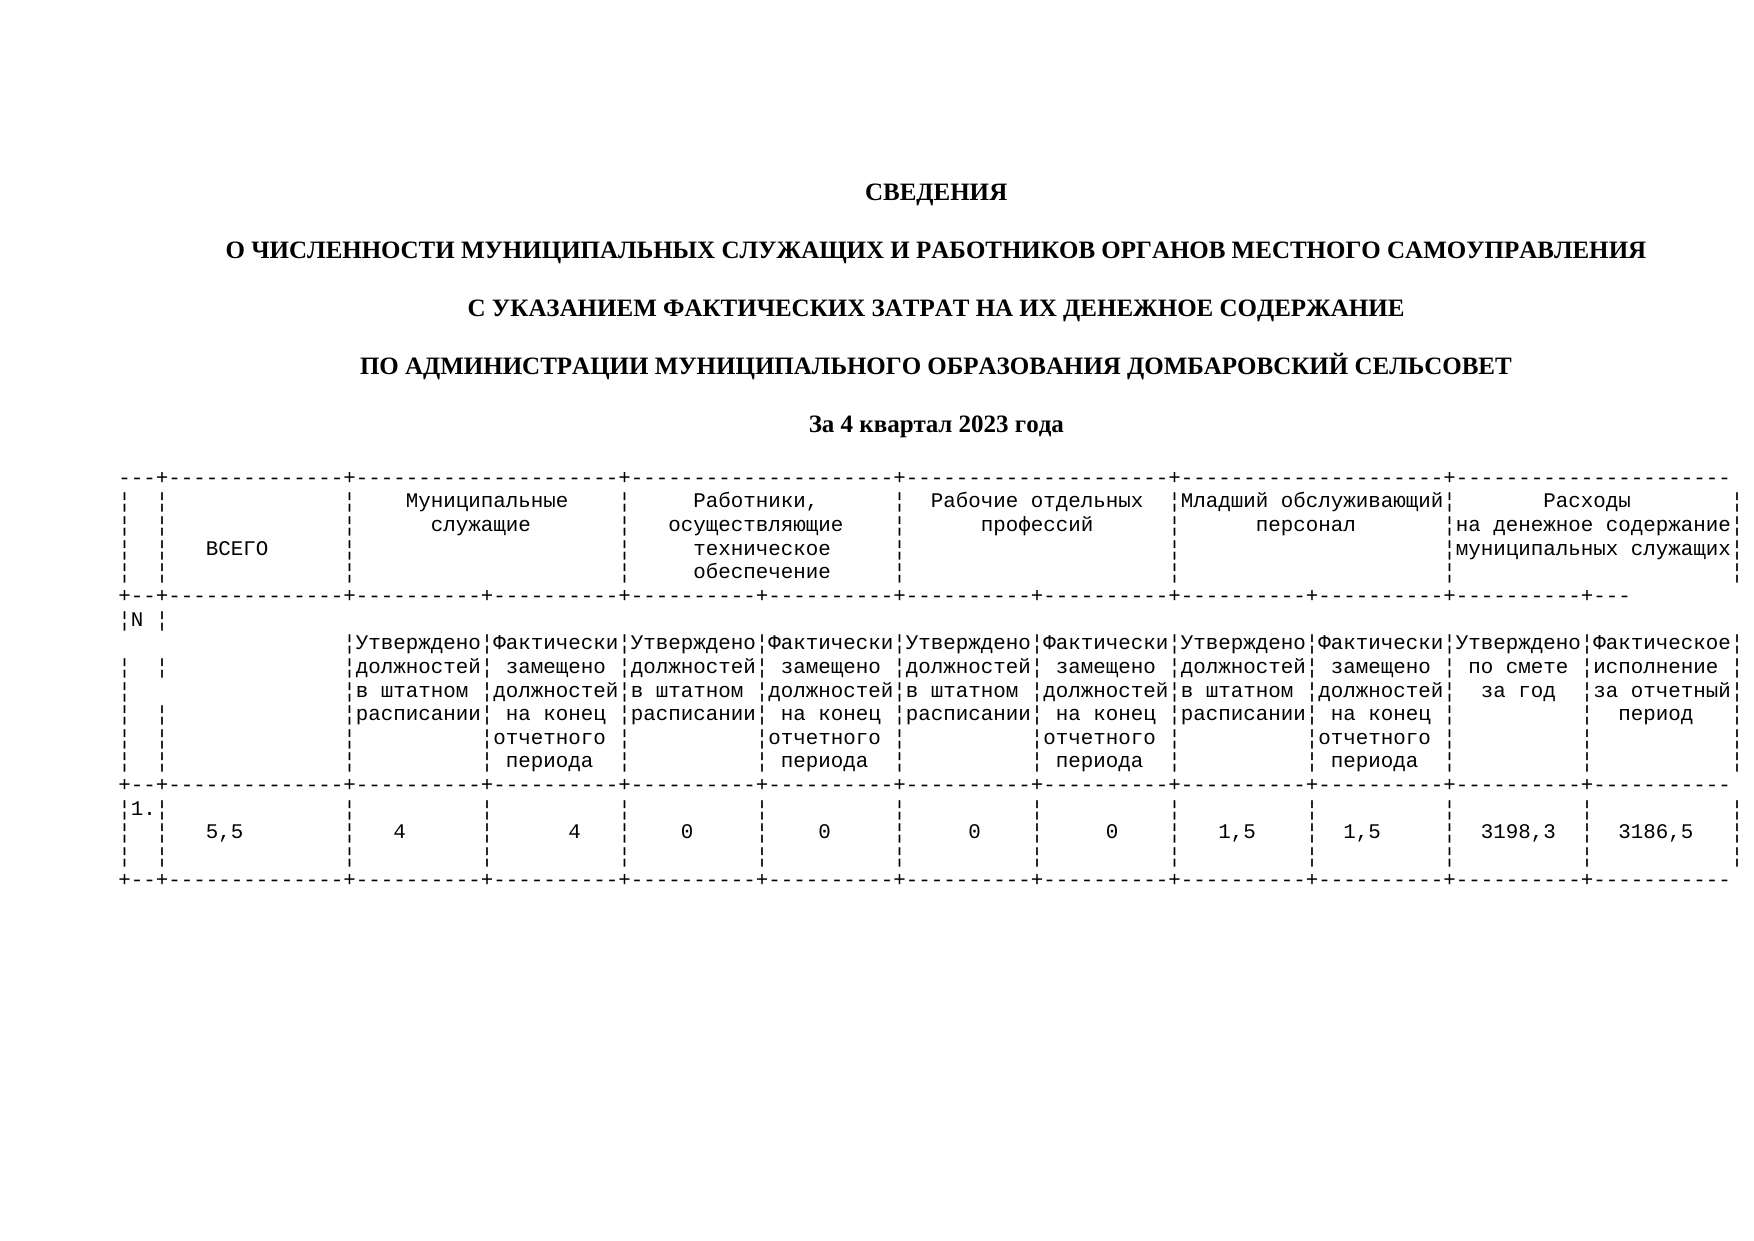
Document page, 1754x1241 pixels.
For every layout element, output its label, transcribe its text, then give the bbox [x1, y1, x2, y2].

subtitle ПО АДМИНИСТРАЦИИ МУНИЦИПАЛЬНОГО ОБРАЗОВАНИЯ ДОМБАРОВСКИЙ СЕЛЬСОВЕТ [118, 351, 1754, 380]
text ¦ ¦ ¦ ¦ обеспечение ¦ ¦ ¦ ¦ [118, 561, 1754, 585]
text ¦ ¦в штатном ¦должностей¦в штатном ¦должностей¦в штатном ¦должностей¦в штатном ¦должностей¦ за год ¦за отчетный¦ [118, 679, 1754, 703]
text ¦ ¦ 5,5 ¦ 4 ¦ 4 ¦ 0 ¦ 0 ¦ 0 ¦ 0 ¦ 1,5 ¦ 1,5 ¦ 3198,3 ¦ 3186,5 ¦ [118, 821, 1754, 845]
text +--+--------------+----------+----------+----------+----------+----------+----------+----------+----------+----------+--- [118, 585, 1754, 609]
text ¦ ¦ ¦ ¦ ¦ ¦ ¦ ¦ ¦ ¦ ¦ ¦ ¦ [118, 845, 1754, 869]
text ¦Утверждено¦Фактически¦Утверждено¦Фактически¦Утверждено¦Фактически¦Утверждено¦Фактически¦Утверждено¦Фактическое¦ [118, 632, 1754, 656]
text ---+--------------+---------------------+---------------------+---------------------+---------------------+---------------------- [118, 467, 1754, 490]
text ¦ ¦ ¦должностей¦ замещено ¦должностей¦ замещено ¦должностей¦ замещено ¦должностей¦ замещено ¦ по смете ¦исполнение ¦ [118, 656, 1754, 679]
text ¦ ¦ ¦ служащие ¦ осуществляющие ¦ профессий ¦ персонал ¦на денежное содержание¦ [118, 514, 1754, 538]
text ¦ ¦ ¦ ¦ периода ¦ ¦ периода ¦ ¦ периода ¦ ¦ периода ¦ ¦ ¦ [118, 751, 1754, 774]
text +--+--------------+----------+----------+----------+----------+----------+----------+----------+----------+----------+----------- [118, 869, 1754, 892]
subtitle За 4 квартал 2023 года [118, 409, 1754, 438]
subtitle СВЕДЕНИЯ [118, 177, 1754, 206]
subtitle О ЧИСЛЕННОСТИ МУНИЦИПАЛЬНЫХ СЛУЖАЩИХ И РАБОТНИКОВ ОРГАНОВ МЕСТНОГО САМОУПРАВЛЕНИЯ [118, 235, 1754, 264]
text ¦N ¦ [118, 609, 1754, 632]
text +--+--------------+----------+----------+----------+----------+----------+----------+----------+----------+----------+----------- [118, 774, 1754, 798]
text ¦ ¦ ВСЕГО ¦ ¦ техническое ¦ ¦ ¦муниципальных служащих¦ [118, 538, 1754, 561]
subtitle С УКАЗАНИЕМ ФАКТИЧЕСКИХ ЗАТРАТ НА ИХ ДЕНЕЖНОЕ СОДЕРЖАНИЕ [118, 293, 1754, 322]
text ¦ ¦ ¦расписании¦ на конец ¦расписании¦ на конец ¦расписании¦ на конец ¦расписании¦ на конец ¦ ¦ период ¦ [118, 703, 1754, 727]
text ¦1.¦ ¦ ¦ ¦ ¦ ¦ ¦ ¦ ¦ ¦ ¦ ¦ [118, 798, 1754, 821]
text ¦ ¦ ¦ ¦отчетного ¦ ¦отчетного ¦ ¦отчетного ¦ ¦отчетного ¦ ¦ ¦ [118, 727, 1754, 751]
text ¦ ¦ ¦ Муниципальные ¦ Работники, ¦ Рабочие отдельных ¦Младший обслуживающий¦ Расходы ¦ [118, 490, 1754, 514]
